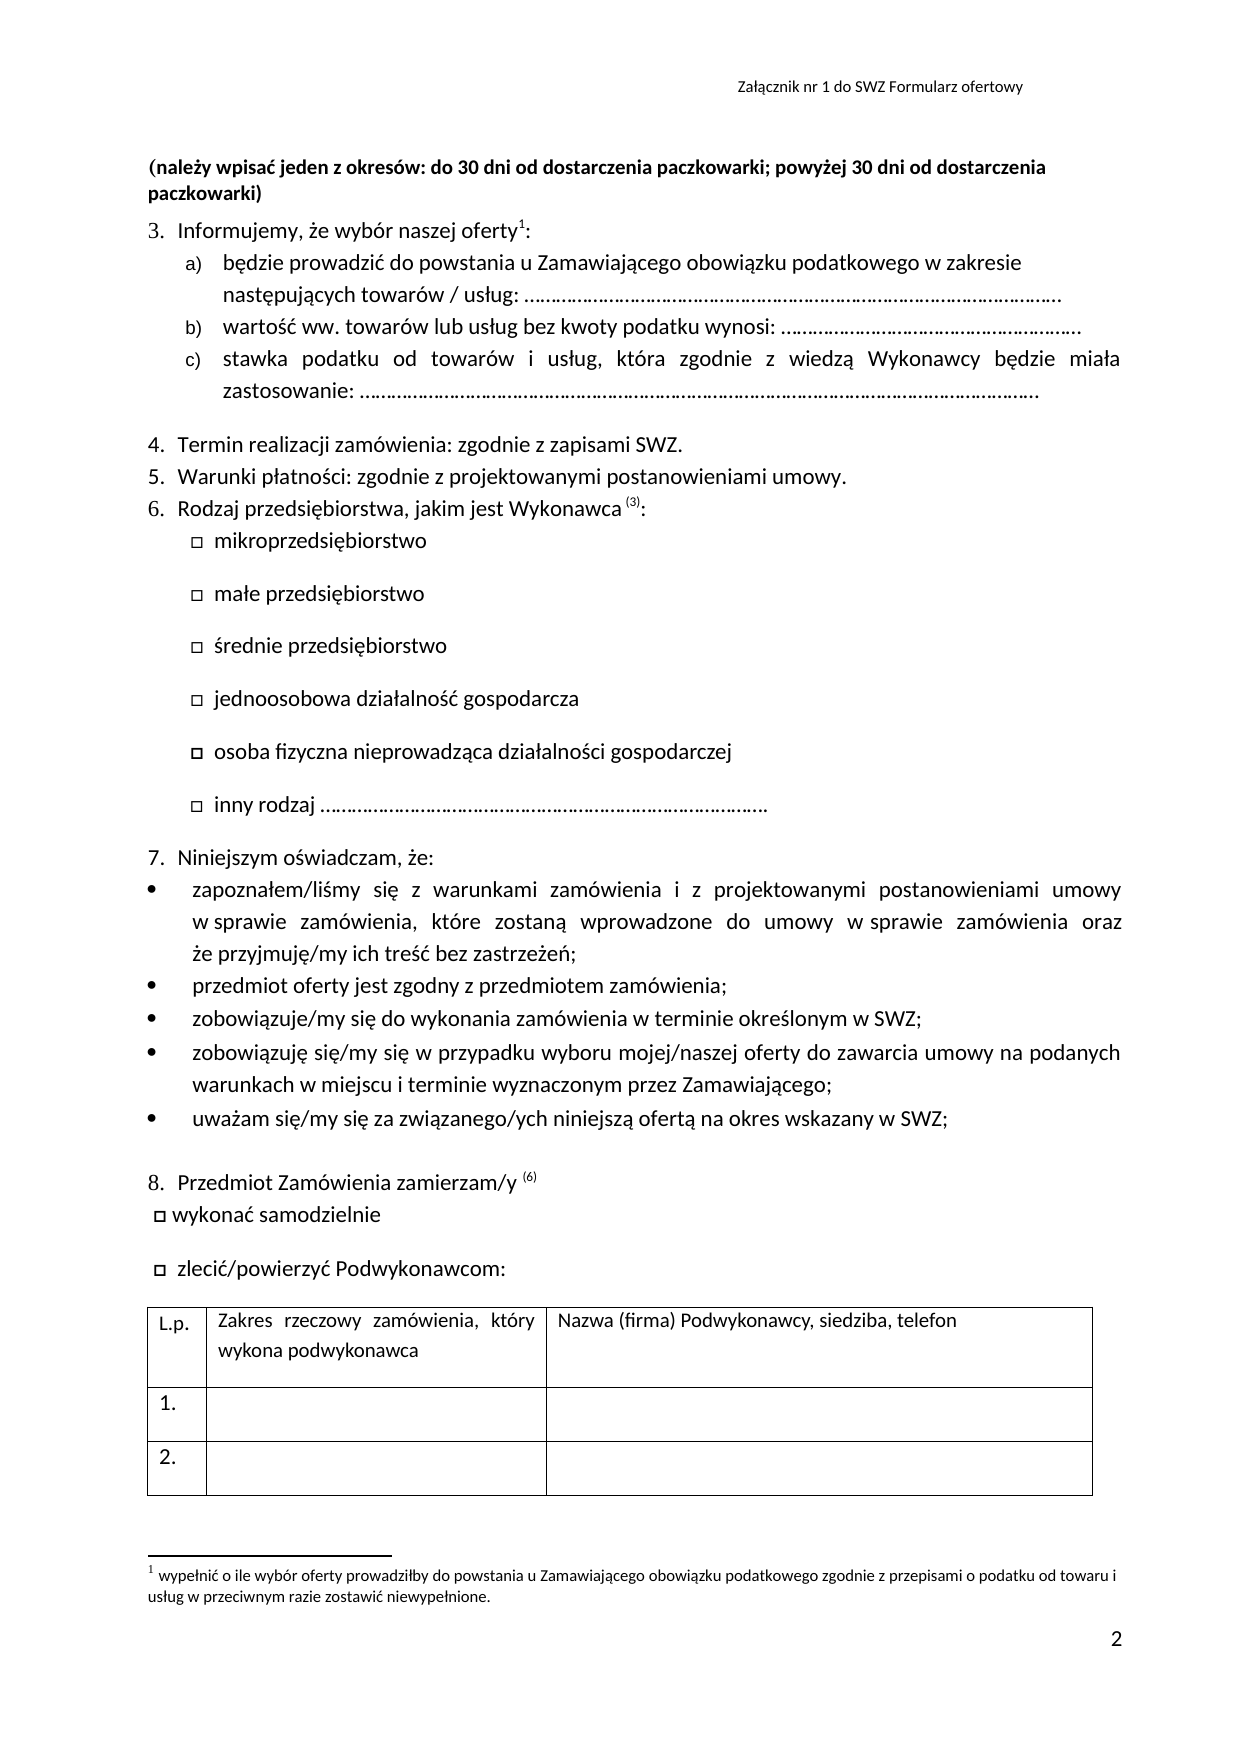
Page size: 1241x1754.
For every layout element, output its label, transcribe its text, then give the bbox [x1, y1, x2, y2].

table_cell □ średnie przedsiębiorstwo [133, 632, 1026, 684]
list zobowiązuję się/my się w przypadku wyboru mojej/naszej oferty do zawarcia umowy na podanych warunkach w miejscu i terminie wyznaczonym przez Zamawiającego; [148, 1038, 1122, 1098]
list wartość ww. towarów lub usług bez kwoty podatku wynosi: ………………………………………………… [185, 312, 1122, 340]
table_cell [207, 1388, 546, 1441]
list Warunki płatności: zgodnie z projektowanymi postanowieniami umowy. [148, 462, 1122, 490]
list przedmiot oferty jest zgodny z przedmiotem zamówienia; [148, 972, 1122, 999]
table_cell [207, 1442, 546, 1494]
list Niniejszym oświadczam, że: [148, 843, 1122, 871]
list Informujemy, że wybór naszej oferty: [148, 216, 1122, 244]
table_header Nazwa (firma) Podwykonawcy, siedziba, telefon [547, 1308, 1092, 1387]
list Przedmiot Zamówienia zamierzam/y (6) [148, 1168, 1122, 1196]
text □ wykonać samodzielnie [148, 1201, 1122, 1229]
table_header L.p. [148, 1308, 206, 1387]
table_cell 2. [148, 1442, 206, 1494]
table_cell [547, 1388, 1092, 1441]
table_cell [547, 1442, 1092, 1494]
list stawka podatku od towarów i usług, która zgodnie z wiedzą Wykonawcy będzie miała zastosowanie: ………………………………………………………………………………………………………………… [185, 344, 1122, 405]
list zapoznałem/liśmy się z warunkami zamówienia i z projektowanymi postanowieniami umowy w sprawie zamówienia, które zostaną wprowadzone do umowy w sprawie zamówienia oraz że przyjmuję/my ich treść bez zastrzeżeń; [148, 875, 1122, 967]
text □ zlecić/powierzyć Podwykonawcom: [148, 1254, 1122, 1282]
list uważam się/my się za związanego/ych niniejszą ofertą na okres wskazany w SWZ; [148, 1104, 1122, 1132]
table_cell □ jednoosobowa działalność gospodarcza [133, 684, 1026, 737]
text (należy wpisać jeden z okresów: do 30 dni od dostarczenia paczkowarki; powyżej 30 dni od dostarczenia paczkowarki) [148, 154, 1122, 205]
table_cell □ małe przedsiębiorstwo [133, 579, 1026, 632]
list Termin realizacji zamówienia: zgodnie z zapisami SWZ. [148, 430, 1122, 458]
table_header □ mikroprzedsiębiorstwo [133, 526, 1026, 579]
table_cell 1. [148, 1388, 206, 1441]
list zobowiązuje/my się do wykonania zamówienia w terminie określonym w SWZ; [148, 1004, 1122, 1032]
table_cell □ osoba fizyczna nieprowadząca działalności gospodarczej □ inny rodzaj …………………………………………………………………………. [133, 737, 1026, 843]
list będzie prowadzić do powstania u Zamawiającego obowiązku podatkowego w zakresie następujących towarów / usług: ………………………………………………………………………………………… [185, 248, 1122, 308]
list Rodzaj przedsiębiorstwa, jakim jest Wykonawca (3): [148, 494, 1122, 522]
table_header Zakres rzeczowy zamówienia, który wykona podwykonawca [207, 1308, 546, 1387]
